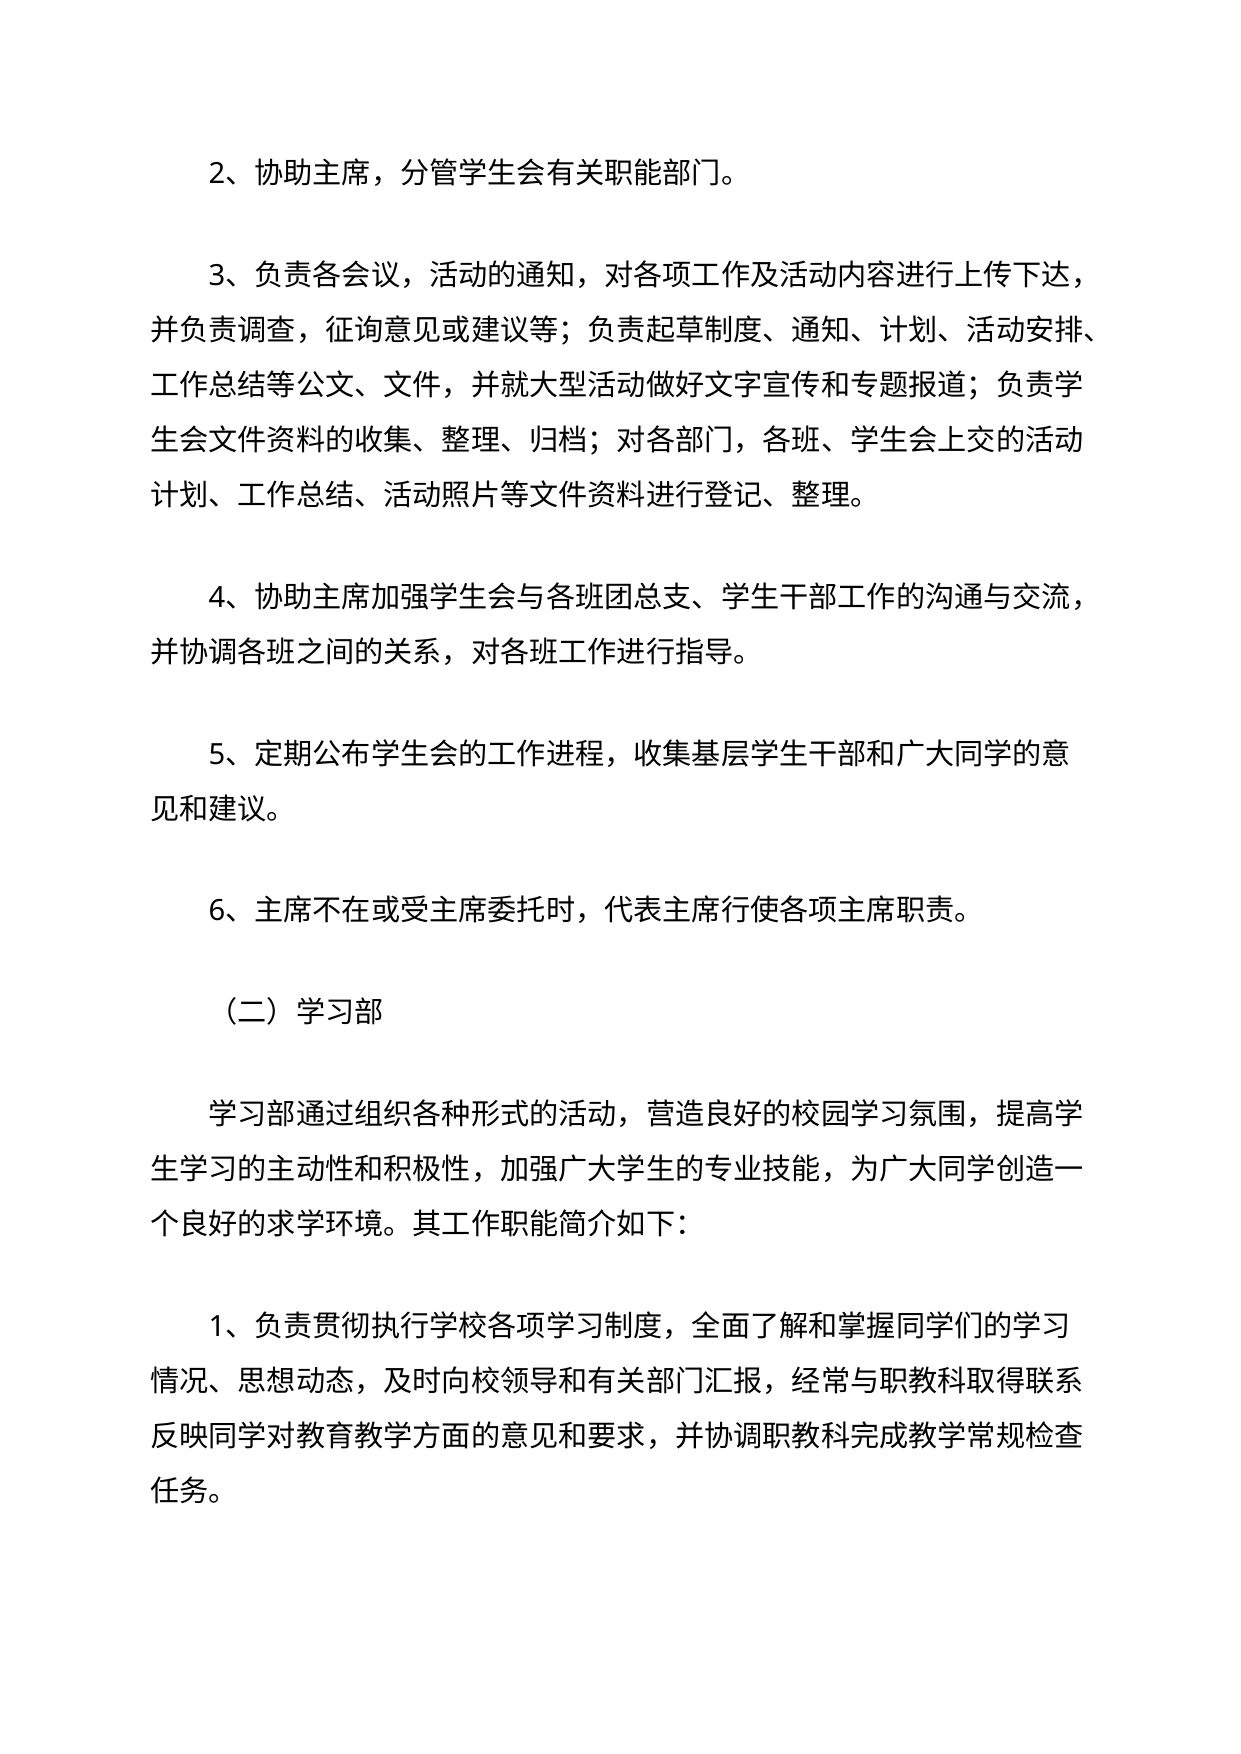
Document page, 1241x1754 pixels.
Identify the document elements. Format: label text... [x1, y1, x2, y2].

text （二）学习部 [150, 989, 1090, 1031]
text 2、协助主席，分管学生会有关职能部门。 [150, 150, 1090, 192]
text 学习部通过组织各种形式的活动，营造良好的校园学习氛围，提高学生学习的主动性和积极性，加强广大学生的专业技能，为广大同学创造一个良好的求学环境。其工作职能简介如下： [150, 1091, 1090, 1243]
text 1、负责贯彻执行学校各项学习制度，全面了解和掌握同学们的学习情况、思想动态，及时向校领导和有关部门汇报，经常与职教科取得联系反映同学对教育教学方面的意见和要求，并协调职教科完成教学常规检查任务。 [150, 1302, 1090, 1509]
text 6、主席不在或受主席委托时，代表主席行使各项主席职责。 [150, 887, 1090, 929]
text 5、定期公布学生会的工作进程，收集基层学生干部和广大同学的意见和建议。 [150, 730, 1090, 827]
text 4、协助主席加强学生会与各班团总支、学生干部工作的沟通与交流，并协调各班之间的关系，对各班工作进行指导。 [150, 573, 1090, 671]
text 3、负责各会议，活动的通知，对各项工作及活动内容进行上传下达，并负责调查，征询意见或建议等；负责起草制度、通知、计划、活动安排、工作总结等公文、文件，并就大型活动做好文字宣传和专题报道；负责学生会文件资料的收集、整理、归档；对各部门，各班、学生会上交的活动计划、工作总结、活动照片等文件资料进行登记、整理。 [150, 252, 1090, 514]
